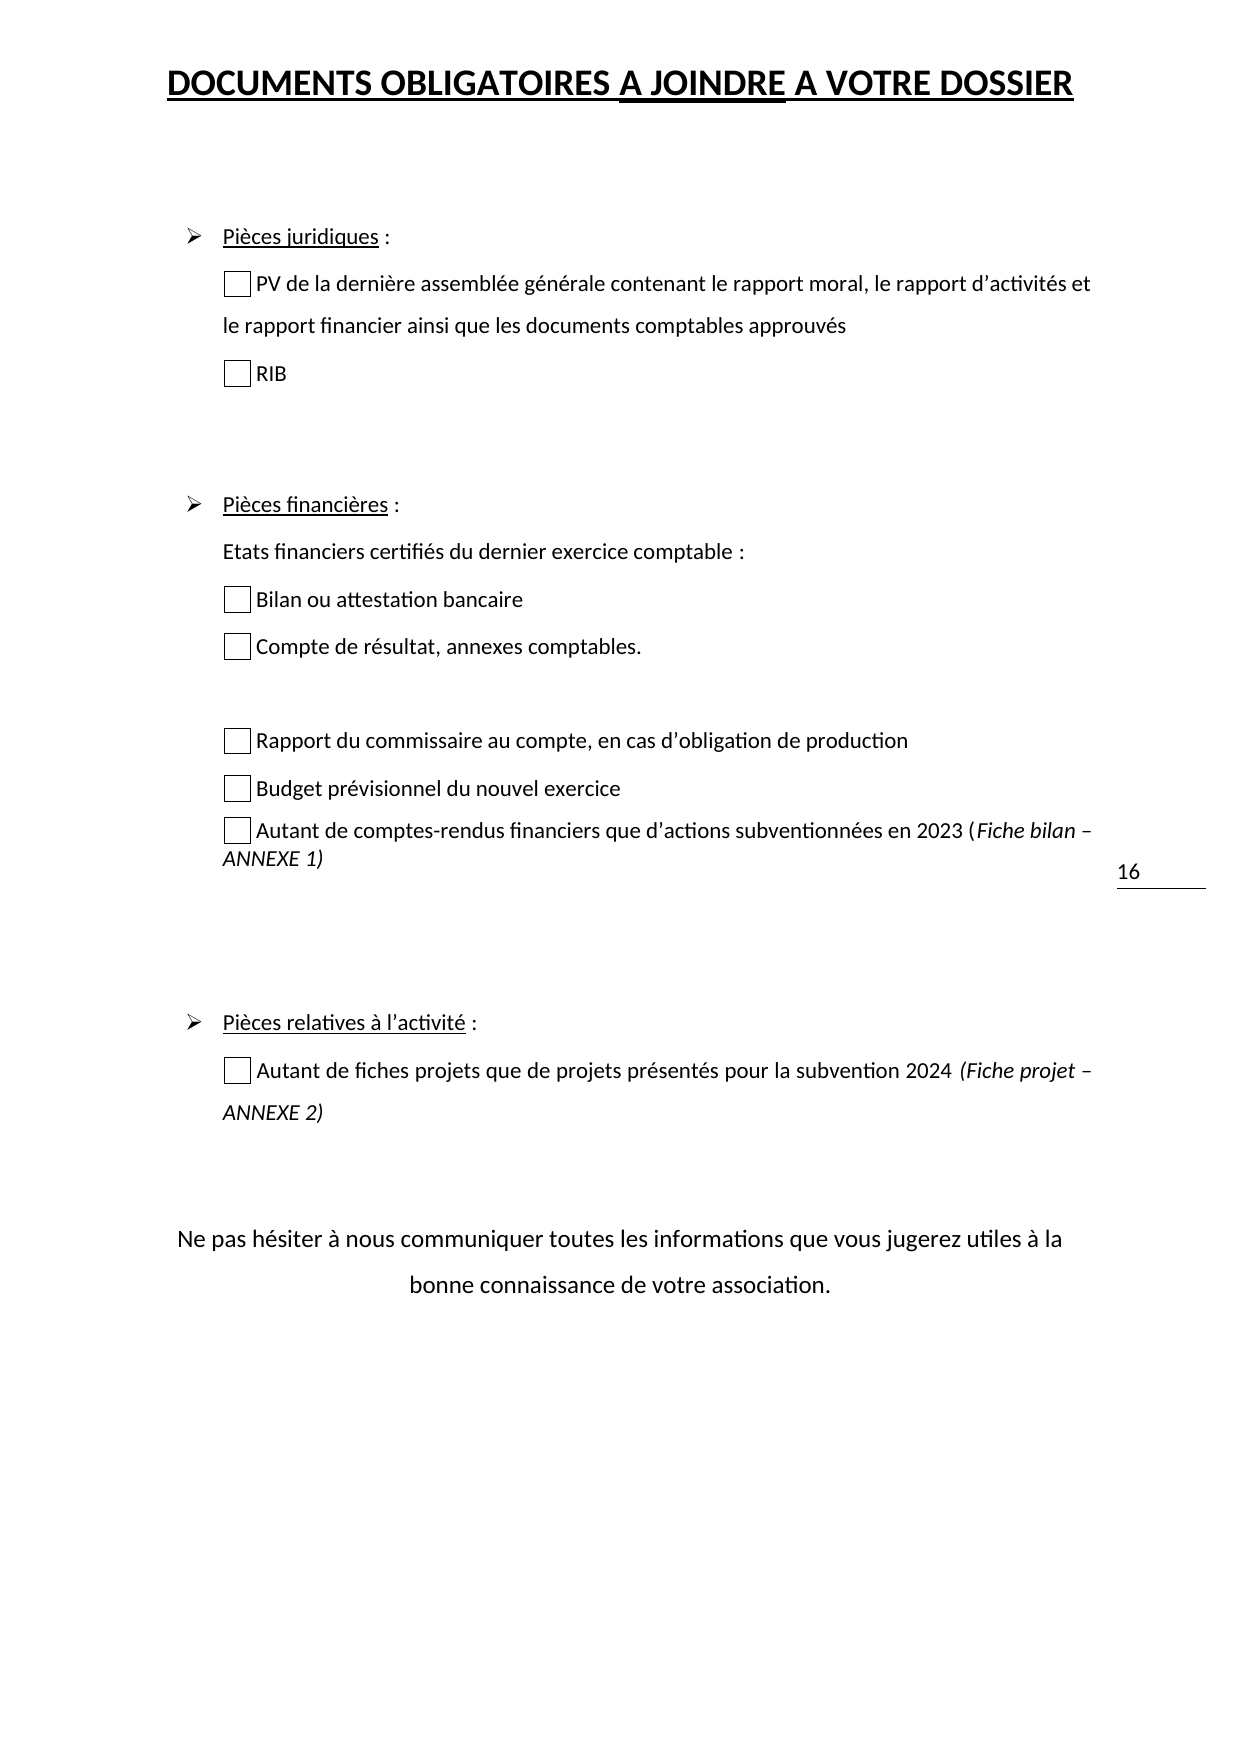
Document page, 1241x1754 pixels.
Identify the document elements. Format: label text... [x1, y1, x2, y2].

text DOCUMENTS OBLIGATOIRES A JOINDRE A VOTRE DOSSIER [148, 59, 1092, 105]
list Autant de fiches projets que de projets présentés pour la subvention 2024 (Fiche projet – ANNEXE 2) [223, 1056, 1092, 1126]
list Pièces relatives à l’activité : [185, 1008, 1092, 1036]
list RIB [223, 359, 1092, 387]
list Etats financiers certifiés du dernier exercice comptable : [223, 537, 1092, 565]
list Budget prévisionnel du nouvel exercice [223, 774, 1092, 802]
list Pièces juridiques : [185, 222, 1092, 250]
list Pièces financières : [185, 490, 1092, 518]
text Ne pas hésiter à nous communiquer toutes les informations que vous jugerez utiles à la bonne connaissance de votre association. [148, 1224, 1092, 1300]
list Rapport du commissaire au compte, en cas d’obligation de production [223, 727, 1092, 754]
text Autant de comptes-rendus financiers que d’actions subventionnées en 2023 (Fiche bilan – ANNEXE 1) [223, 816, 1092, 872]
list Compte de résultat, annexes comptables. [223, 632, 1092, 660]
list PV de la dernière assemblée générale contenant le rapport moral, le rapport d’activités et le rapport financier ainsi que les documents comptables approuvés [223, 269, 1092, 339]
list Bilan ou attestation bancaire [223, 585, 1092, 613]
